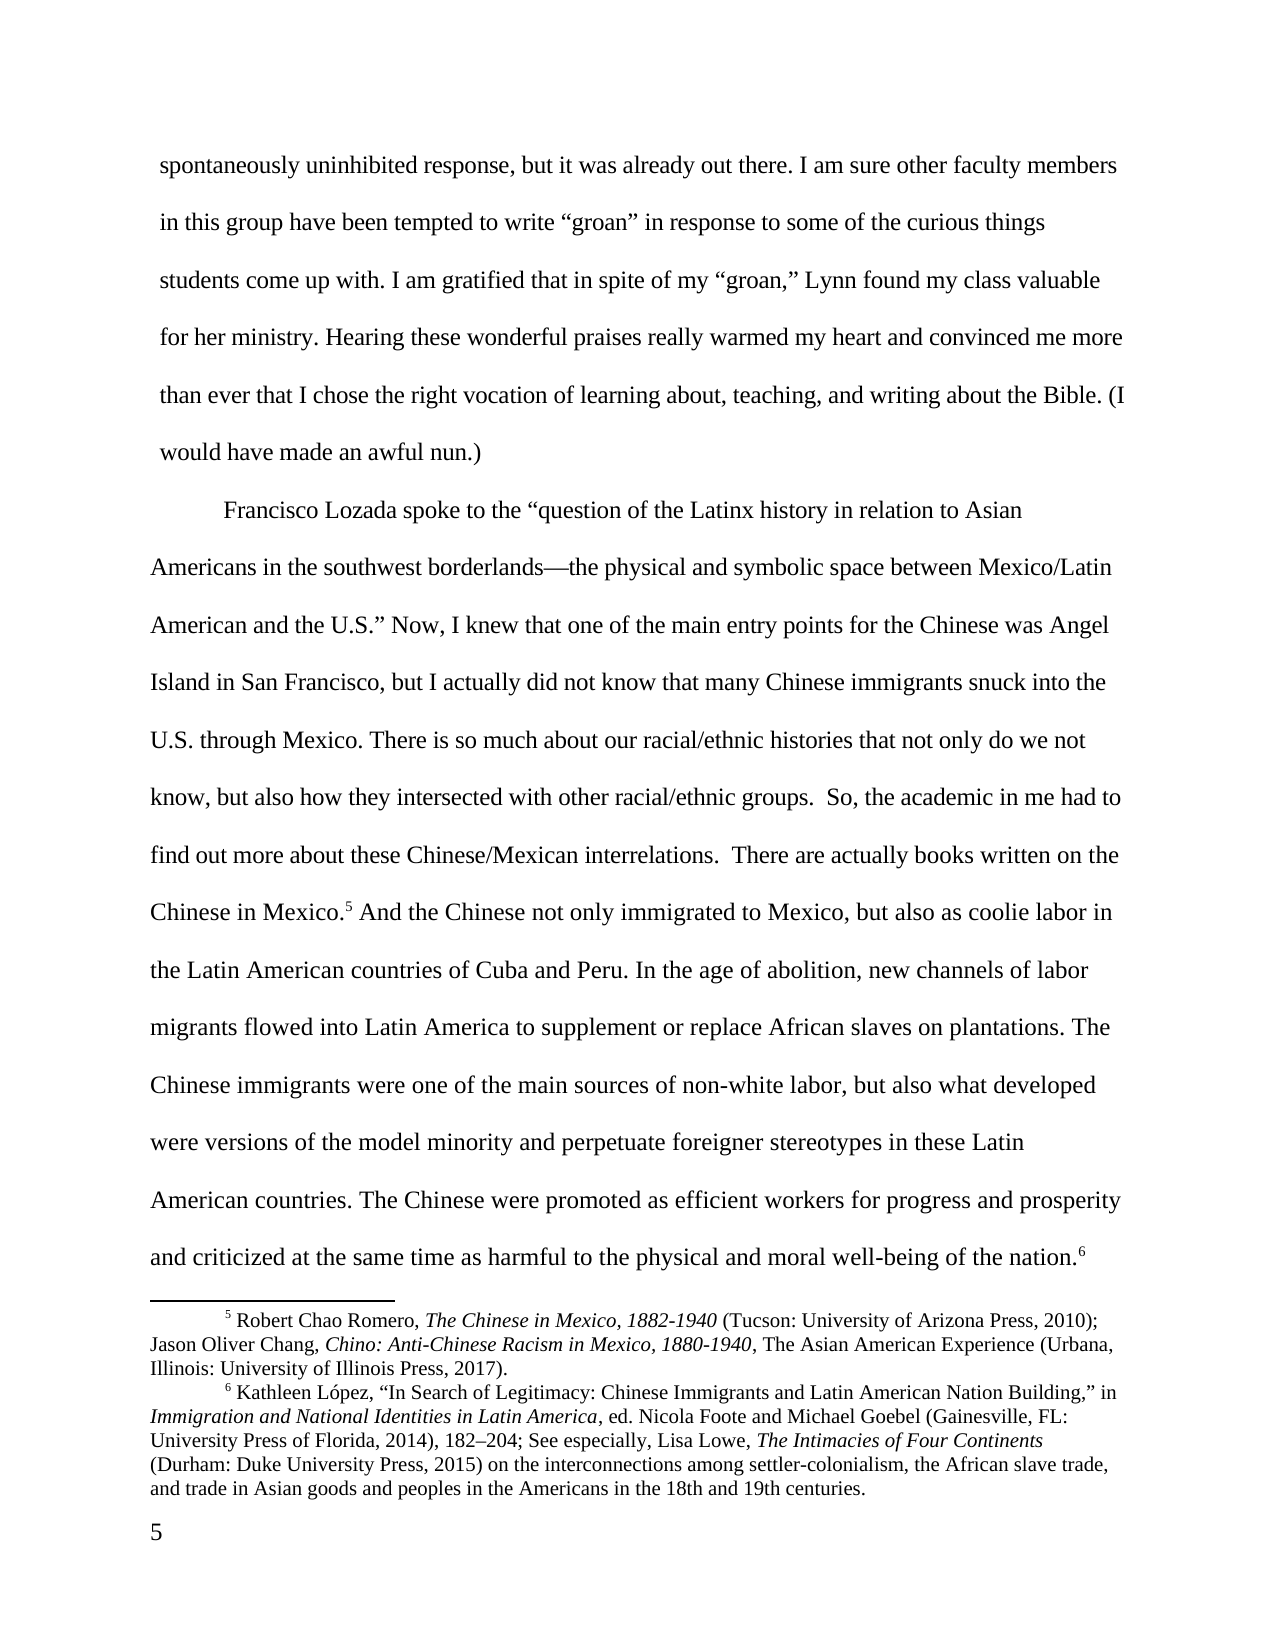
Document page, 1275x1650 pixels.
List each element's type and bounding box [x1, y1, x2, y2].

text [159, 150, 1125, 466]
text [77, 495, 1125, 1271]
